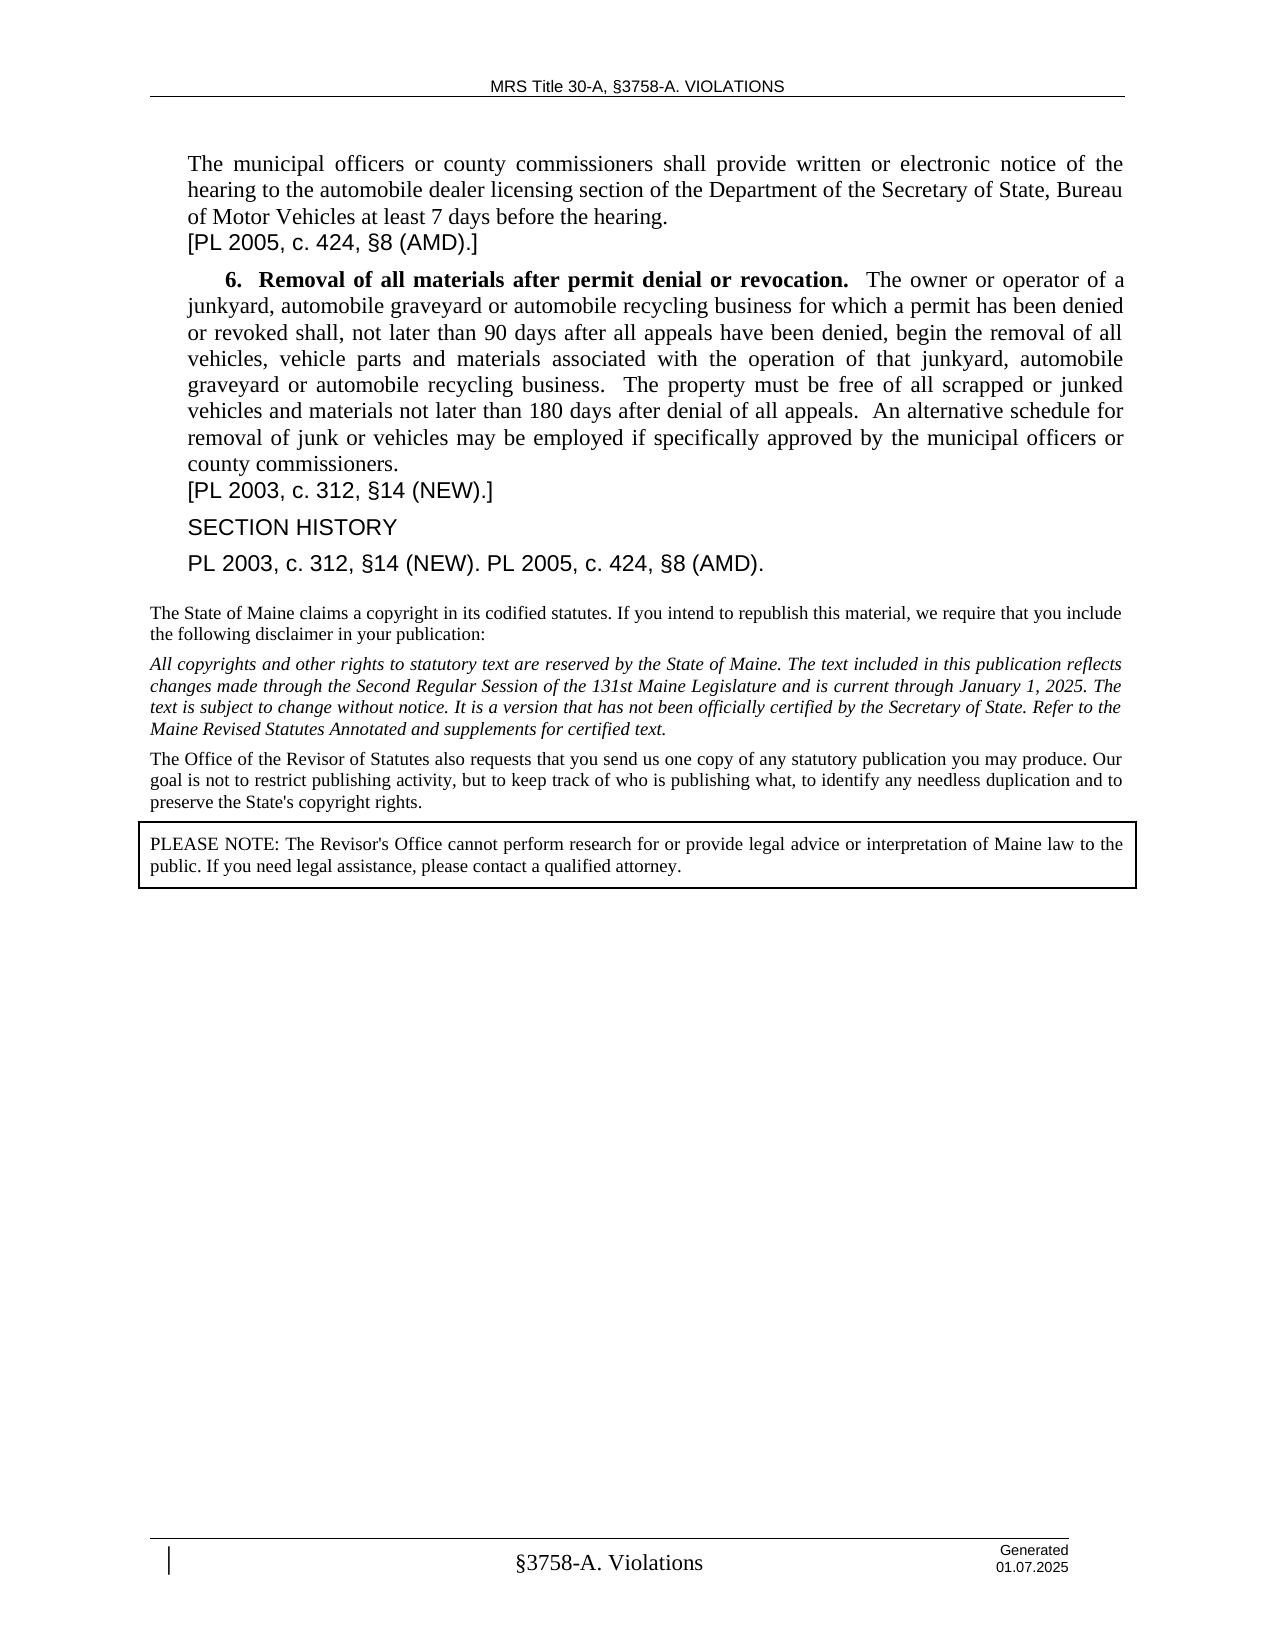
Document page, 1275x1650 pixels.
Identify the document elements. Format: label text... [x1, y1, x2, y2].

text The State of Maine claims a copyright in its codified statutes. If you intend to republish this material, we require that you include the following disclaimer in your publication: [150, 602, 1125, 645]
text The Office of the Revisor of Statutes also requests that you send us one copy of any statutory publication you may produce. Our goal is not to restrict publishing activity, but to keep track of who is publishing what, to identify any needless duplication and to preserve the State's copyright rights. [150, 748, 1125, 812]
text PL 2003, c. 312, §14 (NEW). PL 2005, c. 424, §8 (AMD). [187, 550, 1125, 577]
text The municipal officers or county commissioners shall provide written or electronic notice of the hearing to the automobile dealer licensing section of the Department of the Secretary of State, Bureau of Motor Vehicles at least 7 days before the hearing. [187, 150, 1125, 229]
text 6. Removal of all materials after permit denial or revocation. The owner or operator of a junkyard, automobile graveyard or automobile recycling business for which a permit has been denied or revoked shall, not later than 90 days after all appeals have been denied, begin the removal of all vehicles, vehicle parts and materials associated with the operation of that junkyard, automobile graveyard or automobile recycling business. The property must be free of all scrapped or junked vehicles and materials not later than 180 days after denial of all appeals. An alternative schedule for removal of junk or vehicles may be employed if specifically approved by the municipal officers or county commissioners. [187, 266, 1125, 477]
text All copyrights and other rights to statutory text are reserved by the State of Maine. The text included in this publication reflects changes made through the Second Regular Session of the 131st Maine Legislature and is current through January 1, 2025 . The text is subject to change without notice. It is a version that has not been officially certified by the Secretary of State. Refer to the Maine Revised Statutes Annotated and supplements for certified text. [150, 653, 1125, 739]
text [PL 2003, c. 312, §14 (NEW).] [187, 477, 1125, 503]
text [PL 2005, c. 424, §8 (AMD).] [187, 229, 1125, 255]
text SECTION HISTORY [187, 513, 1125, 540]
text PLEASE NOTE: The Revisor's Office cannot perform research for or provide legal advice or interpretation of Maine law to the public. If you need legal assistance, please contact a qualified attorney. [140, 823, 1135, 887]
